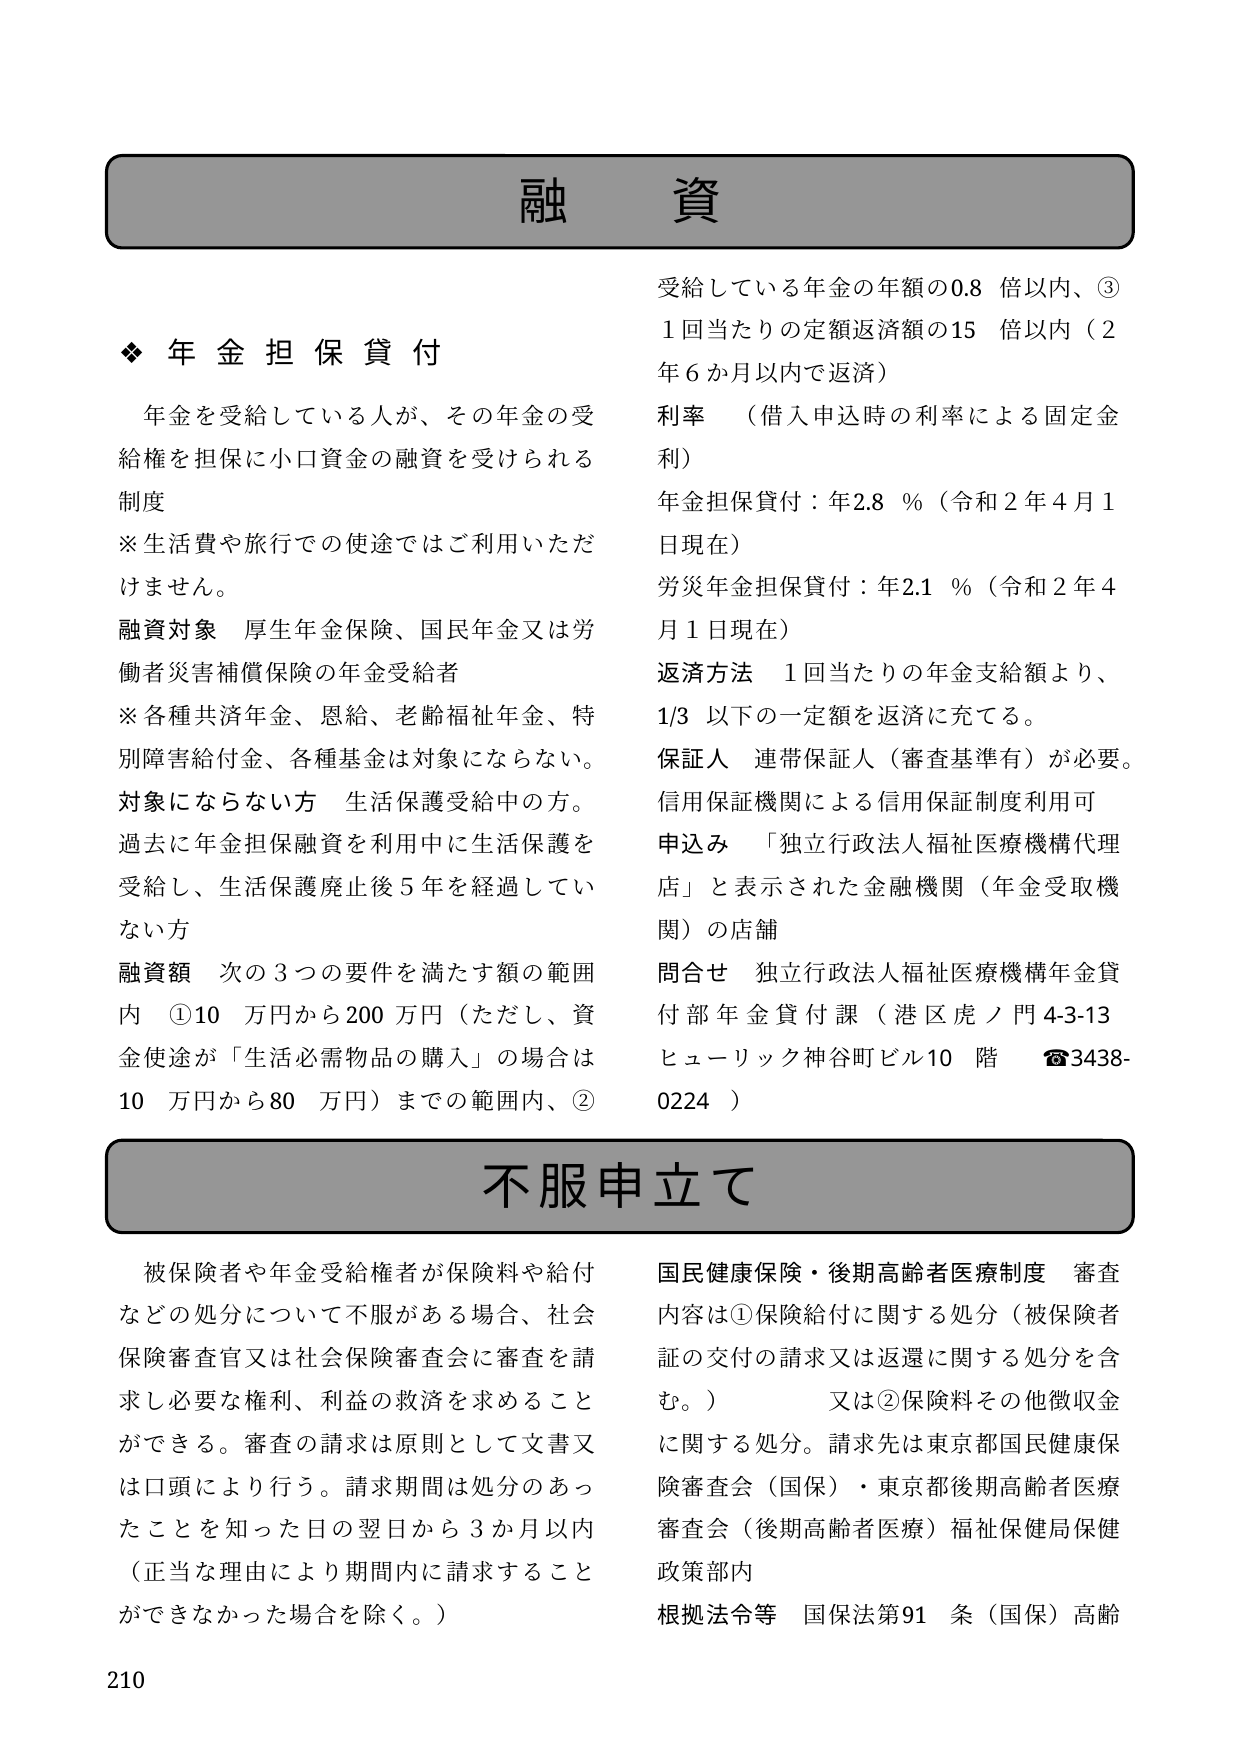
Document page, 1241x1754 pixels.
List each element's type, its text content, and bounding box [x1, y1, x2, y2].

text 年金担保貸付：年2.8％（令和２年４月１日現在） [643, 479, 1122, 565]
text 融資対象 厚生年金保険、国民年金又は労働者災害補償保険の年金受給者 [118, 607, 597, 693]
text 国民健康保険・後期高齢者医療制度 審査内容は①保険給付に関する処分（被保険者証の交付の請求又は返還に関する処分を含む。） 又は②保険料その他徴収金に関する処分。請求先は東京都国民健康保険審査会（国保）・東京都後期高齢者医療審査会（後期高齢者医療）福祉保健局保健政策部内 [643, 1250, 1122, 1592]
text 融資額 次の３つの要件を満たす額の範囲内 ①10万円から200万円（ただし、資金使途が「生活必需物品の購入」の場合は10万円から80万円）までの範囲内、②受給している年金の年額の0.8倍以内、③１回当たりの定額返済額の15倍以内（２年６か月以内で返済） [118, 950, 597, 1121]
text 利率 （借入申込時の利率による固定金利） [643, 393, 1122, 479]
text ※各種共済年金、恩給、老齢福祉年金、特別障害給付金、各種基金は対象にならない。 [118, 693, 597, 779]
text 対象にならない方 生活保護受給中の方。過去に年金担保融資を利用中に生活保護を受給し、生活保護廃止後５年を経過していない方 [118, 779, 597, 950]
text ※生活費や旅行での使途ではご利用いただけません。 [118, 522, 597, 607]
text 返済方法 １回当たりの年金支給額より、 1/3以下の一定額を返済に充てる。 [643, 650, 1122, 736]
text ❖ 年金担保貸付 [118, 329, 597, 372]
text 被保険者や年金受給権者が保険料や給付などの処分について不服がある場合、社会保険審査官又は社会保険審査会に審査を請求し必要な権利、利益の救済を求めることができる。審査の請求は原則として文書又は口頭により行う。請求期間は処分のあったことを知った日の翌日から３か月以内（正当な理由により期間内に請求することができなかった場合を除く。） [118, 1250, 597, 1635]
text 問合せ 独立行政法人福祉医療機構年金貸付部年金貸付課（港区虎ノ門4-3-13 ヒューリック神谷町ビル10階 ☎3438-0224） [643, 950, 1122, 1121]
text 融資額 次の３つの要件を満たす額の範囲内 ①10万円から200万円（ただし、資金使途が「生活必需物品の購入」の場合は10万円から80万円）までの範囲内、②受給している年金の年額の0.8倍以内、③１回当たりの定額返済額の15倍以内（２年６か月以内で返済） [643, 265, 1122, 393]
text 年金を受給している人が、その年金の受給権を担保に小口資金の融資を受けられる制度 [118, 393, 597, 522]
text 労災年金担保貸付：年2.1％（令和２年４月１日現在） [643, 565, 1122, 650]
text 根拠法令等 国保法第91条（国保）高齢者医療確保法第128条（後期高齢者医療） [643, 1592, 1122, 1635]
text 保証人 連帯保証人（審査基準有）が必要。信用保証機関による信用保証制度利用可 [643, 736, 1122, 822]
text 申込み 「独立行政法人福祉医療機構代理店」と表示された金融機関（年金受取機関）の店舗 [643, 822, 1122, 950]
